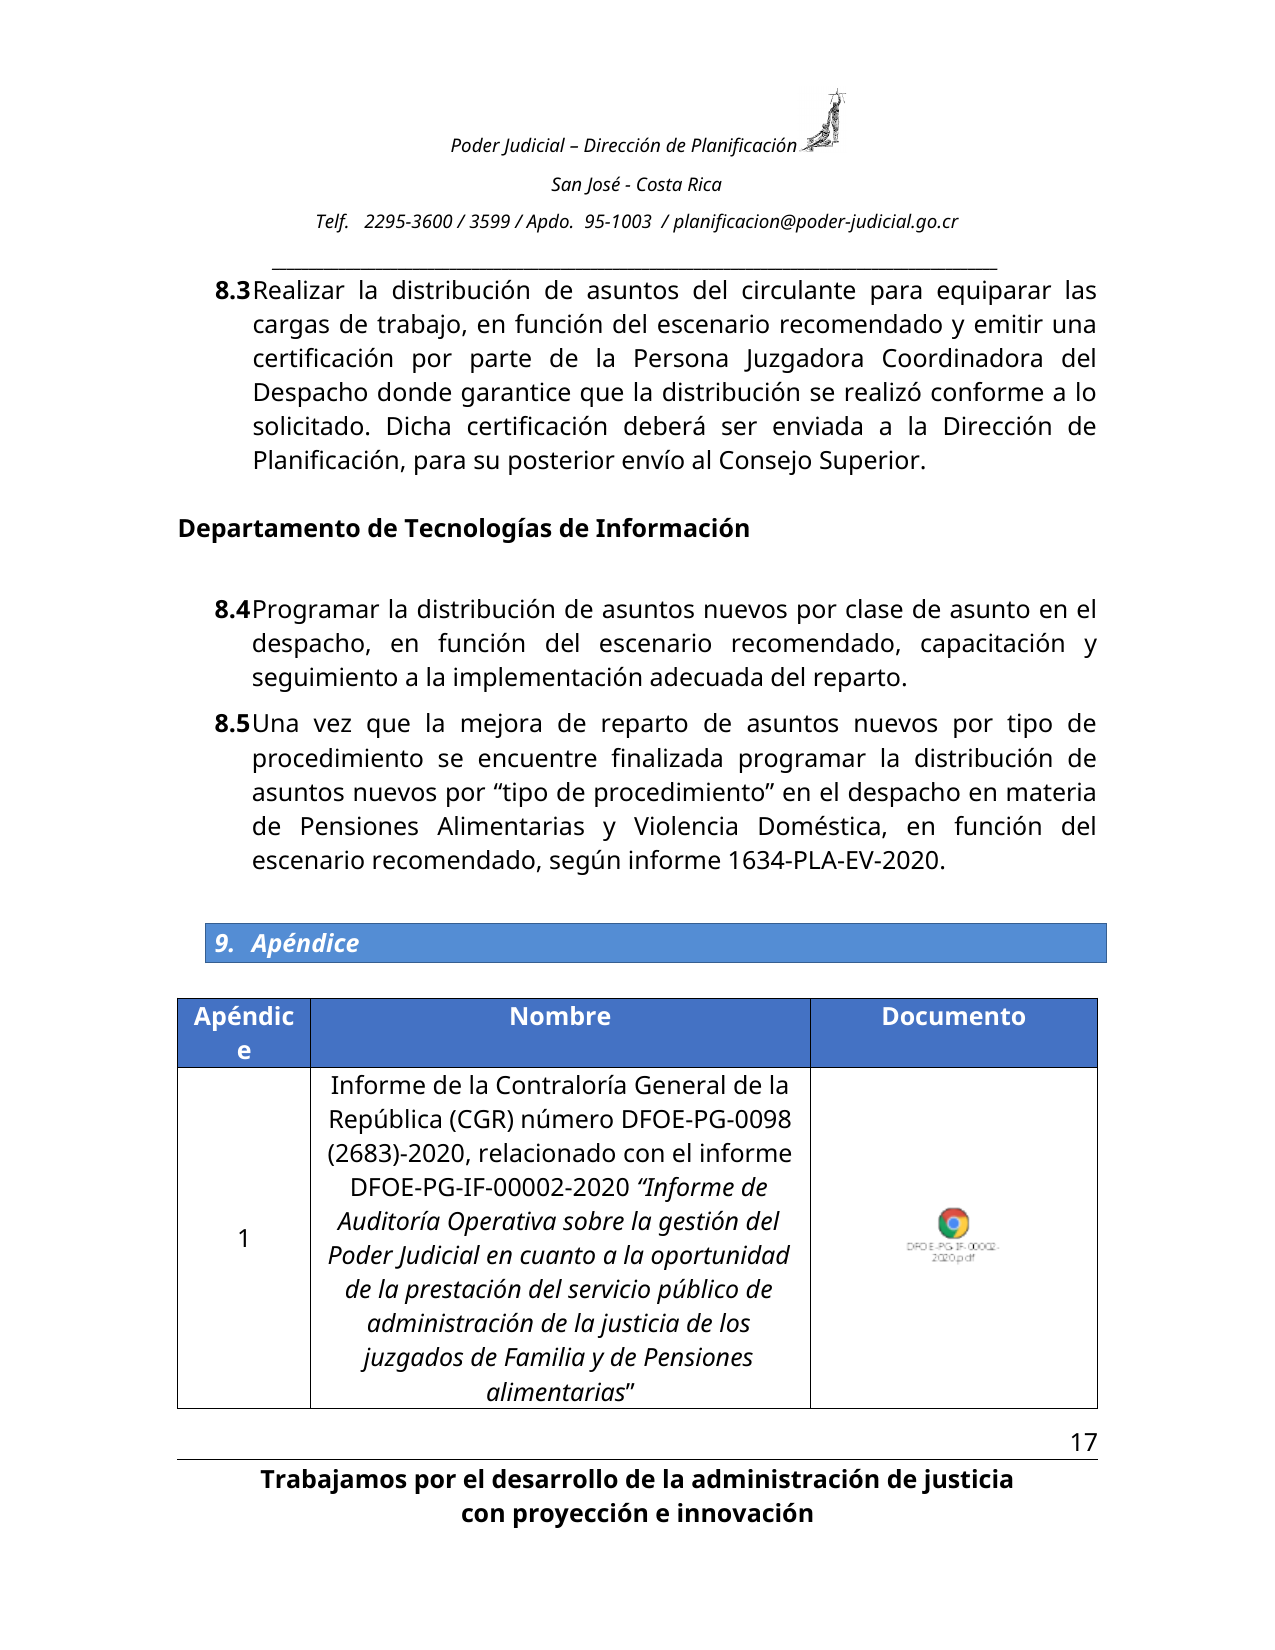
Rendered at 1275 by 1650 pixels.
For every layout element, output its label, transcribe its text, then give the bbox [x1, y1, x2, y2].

subtitle Departamento de Tecnologías de Información [177, 511, 1098, 545]
list Realizar la distribución de asuntos del circulante para equiparar las cargas de trabajo, en función del escenario recomendado y emitir una certificación por parte de la Persona Juzgadora Coordinadora del Despacho donde garantice que la distribución se realizó conforme a lo solicitado. Dicha certificación deberá ser enviada a la Dirección de Planificación, para su posterior envío al Consejo Superior. [215, 272, 1098, 477]
table_header Documento [811, 999, 1097, 1067]
picture [797, 86, 848, 153]
list Una vez que la mejora de reparto de asuntos nuevos por tipo de procedimiento se encuentre finalizada programar la distribución de asuntos nuevos por “tipo de procedimiento” en el despacho en materia de Pensiones Alimentarias y Violencia Doméstica, en función del escenario recomendado, según informe 1634-PLA-EV-2020. [214, 706, 1098, 876]
table_cell Informe de la Contraloría General de la República (CGR) número DFOE-PG-0098 (2683)-2020, relacionado con el informe DFOE-PG-IF-00002-2020 “Informe de Auditoría Operativa sobre la gestión del Poder Judicial en cuanto a la oportunidad de la prestación del servicio público de administración de la justicia de los juzgados de Familia y de Pensiones alimentarias” [311, 1068, 810, 1408]
list Programar la distribución de asuntos nuevos por clase de asunto en el despacho, en función del escenario recomendado, capacitación y seguimiento a la implementación adecuada del reparto. [214, 591, 1098, 694]
table_cell 1 [178, 1068, 310, 1408]
table_cell [811, 1068, 1097, 1408]
subtitle Apéndice [206, 924, 1106, 962]
table_header Apéndice [178, 999, 310, 1067]
table_header Nombre [311, 999, 810, 1067]
